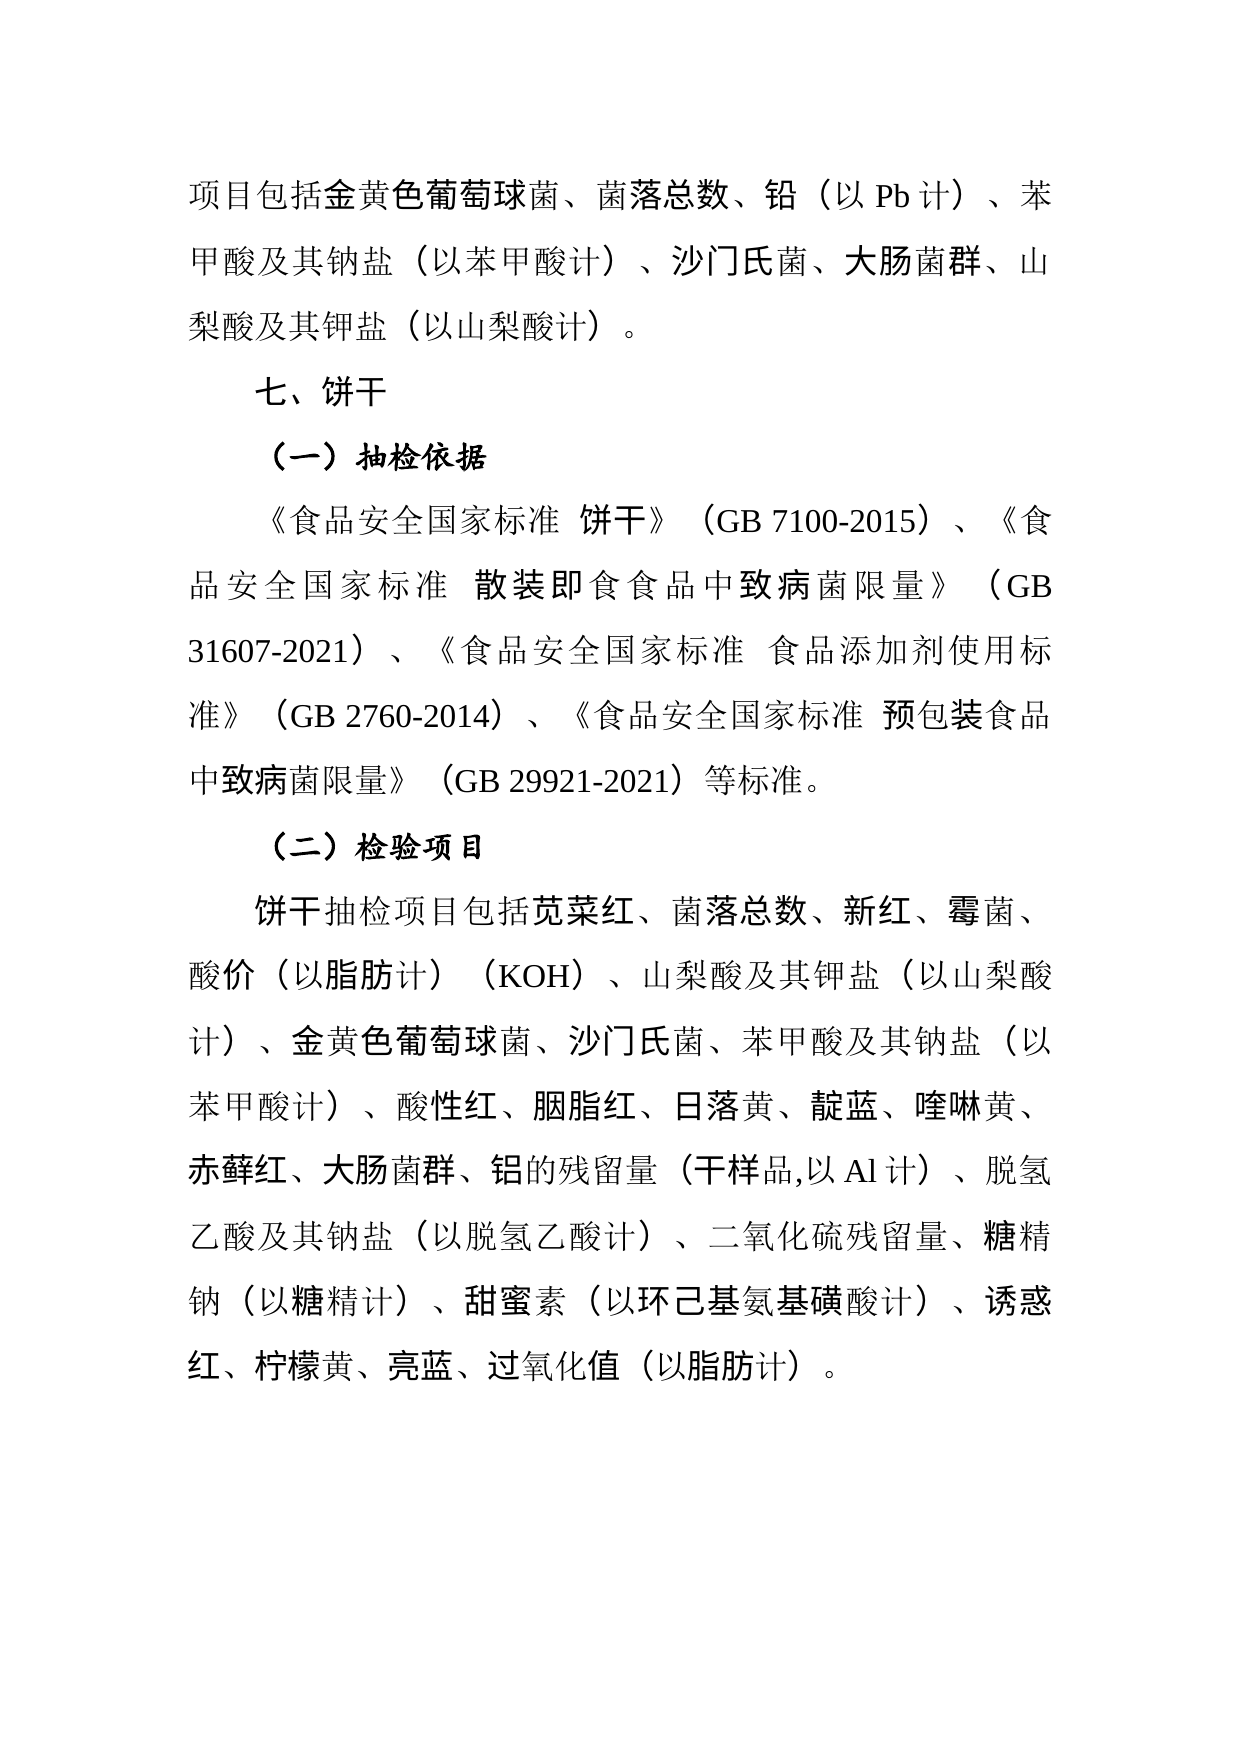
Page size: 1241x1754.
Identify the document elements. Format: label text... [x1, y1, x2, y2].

text （二）检验项目 [187, 812, 1053, 877]
text 七、饼干 [187, 357, 1053, 422]
text （一）抽检依据 [254, 422, 1053, 487]
text 《食品安全国家标准 饼干》（GB 7100-2015）、《食品安全国家标准 散装即食食品中致病菌限量》（GB 31607-2021）、《食品安全国家标准 食品添加剂使用标准》（GB 2760-2014）、《食品安全国家标准 预包装食品中致病菌限量》（GB 29921-2021）等标准。 [187, 487, 1053, 812]
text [187, 162, 1053, 357]
text 饼干抽检项目包括苋菜红、菌落总数、新红、霉菌、酸价（以脂肪计）（KOH）、山梨酸及其钾盐（以山梨酸计）、金黄色葡萄球菌、沙门氏菌、苯甲酸及其钠盐（以苯甲酸计）、酸性红、胭脂红、日落黄、靛蓝、喹啉黄、赤藓红、大肠菌群、铝的残留量（干样品,以Al计）、脱氢乙酸及其钠盐（以脱氢乙酸计）、二氧化硫残留量、糖精钠（以糖精计）、甜蜜素（以环己基氨基磺酸计）、诱惑红、柠檬黄、亮蓝、过氧化值（以脂肪计）。 [187, 877, 1053, 1397]
